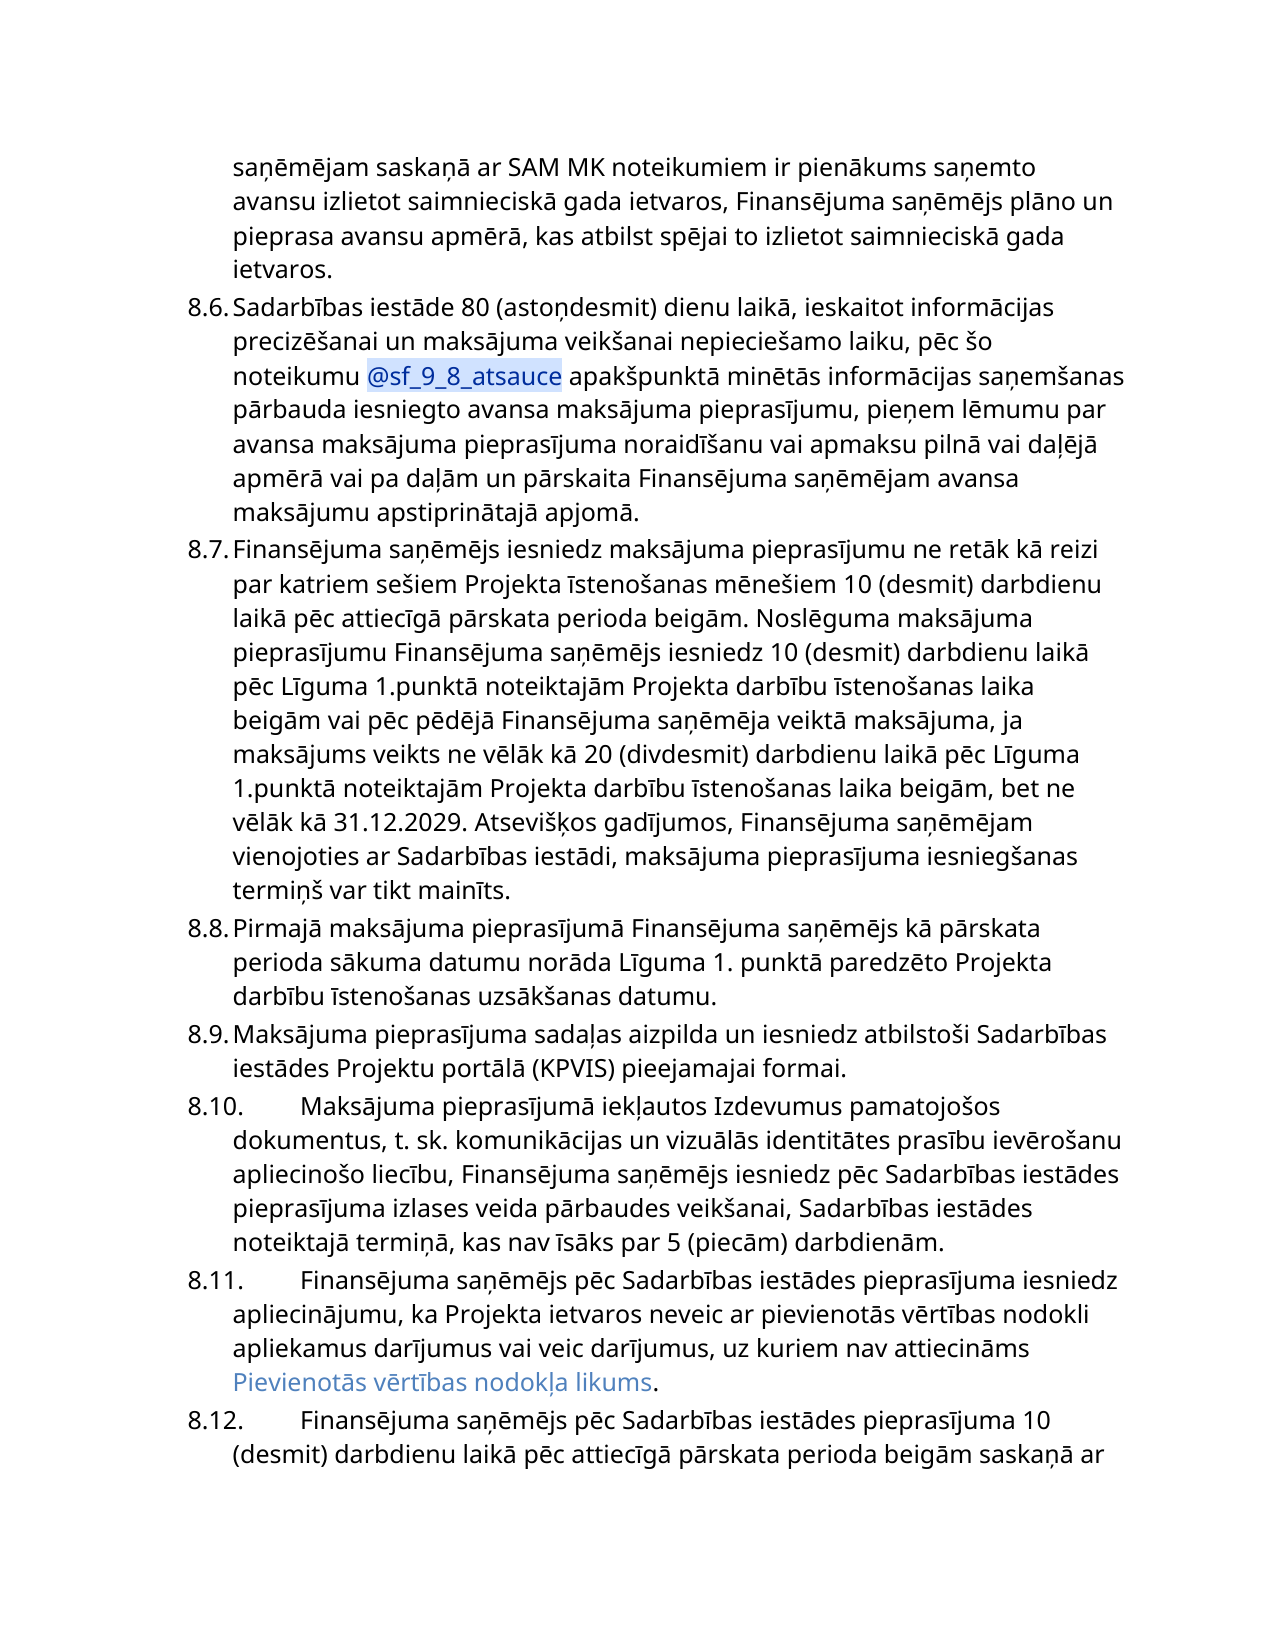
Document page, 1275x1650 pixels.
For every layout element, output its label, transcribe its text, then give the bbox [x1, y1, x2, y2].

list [187, 150, 1125, 286]
list Maksājuma pieprasījuma sadaļas aizpilda un iesniedz atbilstoši Sadarbības iestādes Projektu portālā (KPVIS) pieejamajai formai. [187, 1017, 1125, 1085]
list Sadarbības iestāde 80 (astoņdesmit) dienu laikā, ieskaitot informācijas precizēšanai un maksājuma veikšanai nepieciešamo laiku, pēc šo noteikumu @sf_9_8_atsauce apakšpunktā minētās informācijas saņemšanas pārbauda iesniegto avansa maksājuma pieprasījumu, pieņem lēmumu par avansa maksājuma pieprasījuma noraidīšanu vai apmaksu pilnā vai daļējā apmērā vai pa daļām un pārskaita Finansējuma saņēmējam avansa maksājumu apstiprinātajā apjomā. [187, 290, 1125, 528]
list Pirmajā maksājuma pieprasījumā Finansējuma saņēmējs kā pārskata perioda sākuma datumu norāda Līguma 1. punktā paredzēto Projekta darbību īstenošanas uzsākšanas datumu. [187, 911, 1125, 1013]
list Finansējuma saņēmējs pēc Sadarbības iestādes pieprasījuma iesniedz apliecinājumu, ka Projekta ietvaros neveic ar pievienotās vērtības nodokli apliekamus darījumus vai veic darījumus, uz kuriem nav attiecināms Pievienotās vērtības nodokļa likums. [187, 1262, 1125, 1399]
list Maksājuma pieprasījumā iekļautos Izdevumus pamatojošos dokumentus, t. sk. komunikācijas un vizuālās identitātes prasību ievērošanu apliecinošo liecību, Finansējuma saņēmējs iesniedz pēc Sadarbības iestādes pieprasījuma izlases veida pārbaudes veikšanai, Sadarbības iestādes noteiktajā termiņā, kas nav īsāks par 5 (piecām) darbdienām. [187, 1088, 1125, 1259]
list Finansējuma saņēmējs iesniedz maksājuma pieprasījumu ne retāk kā reizi par katriem sešiem Projekta īstenošanas mēnešiem 10 (desmit) darbdienu laikā pēc attiecīgā pārskata perioda beigām. Noslēguma maksājuma pieprasījumu Finansējuma saņēmējs iesniedz 10 (desmit) darbdienu laikā pēc Līguma 1.punktā noteiktajām Projekta darbību īstenošanas laika beigām vai pēc pēdējā Finansējuma saņēmēja veiktā maksājuma, ja maksājums veikts ne vēlāk kā 20 (divdesmit) darbdienu laikā pēc Līguma 1.punktā noteiktajām Projekta darbību īstenošanas laika beigām, bet ne vēlāk kā 31.12.2029. Atsevišķos gadījumos, Finansējuma saņēmējam vienojoties ar Sadarbības iestādi, maksājuma pieprasījuma iesniegšanas termiņš var tikt mainīts. [187, 532, 1125, 907]
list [187, 1402, 1125, 1471]
